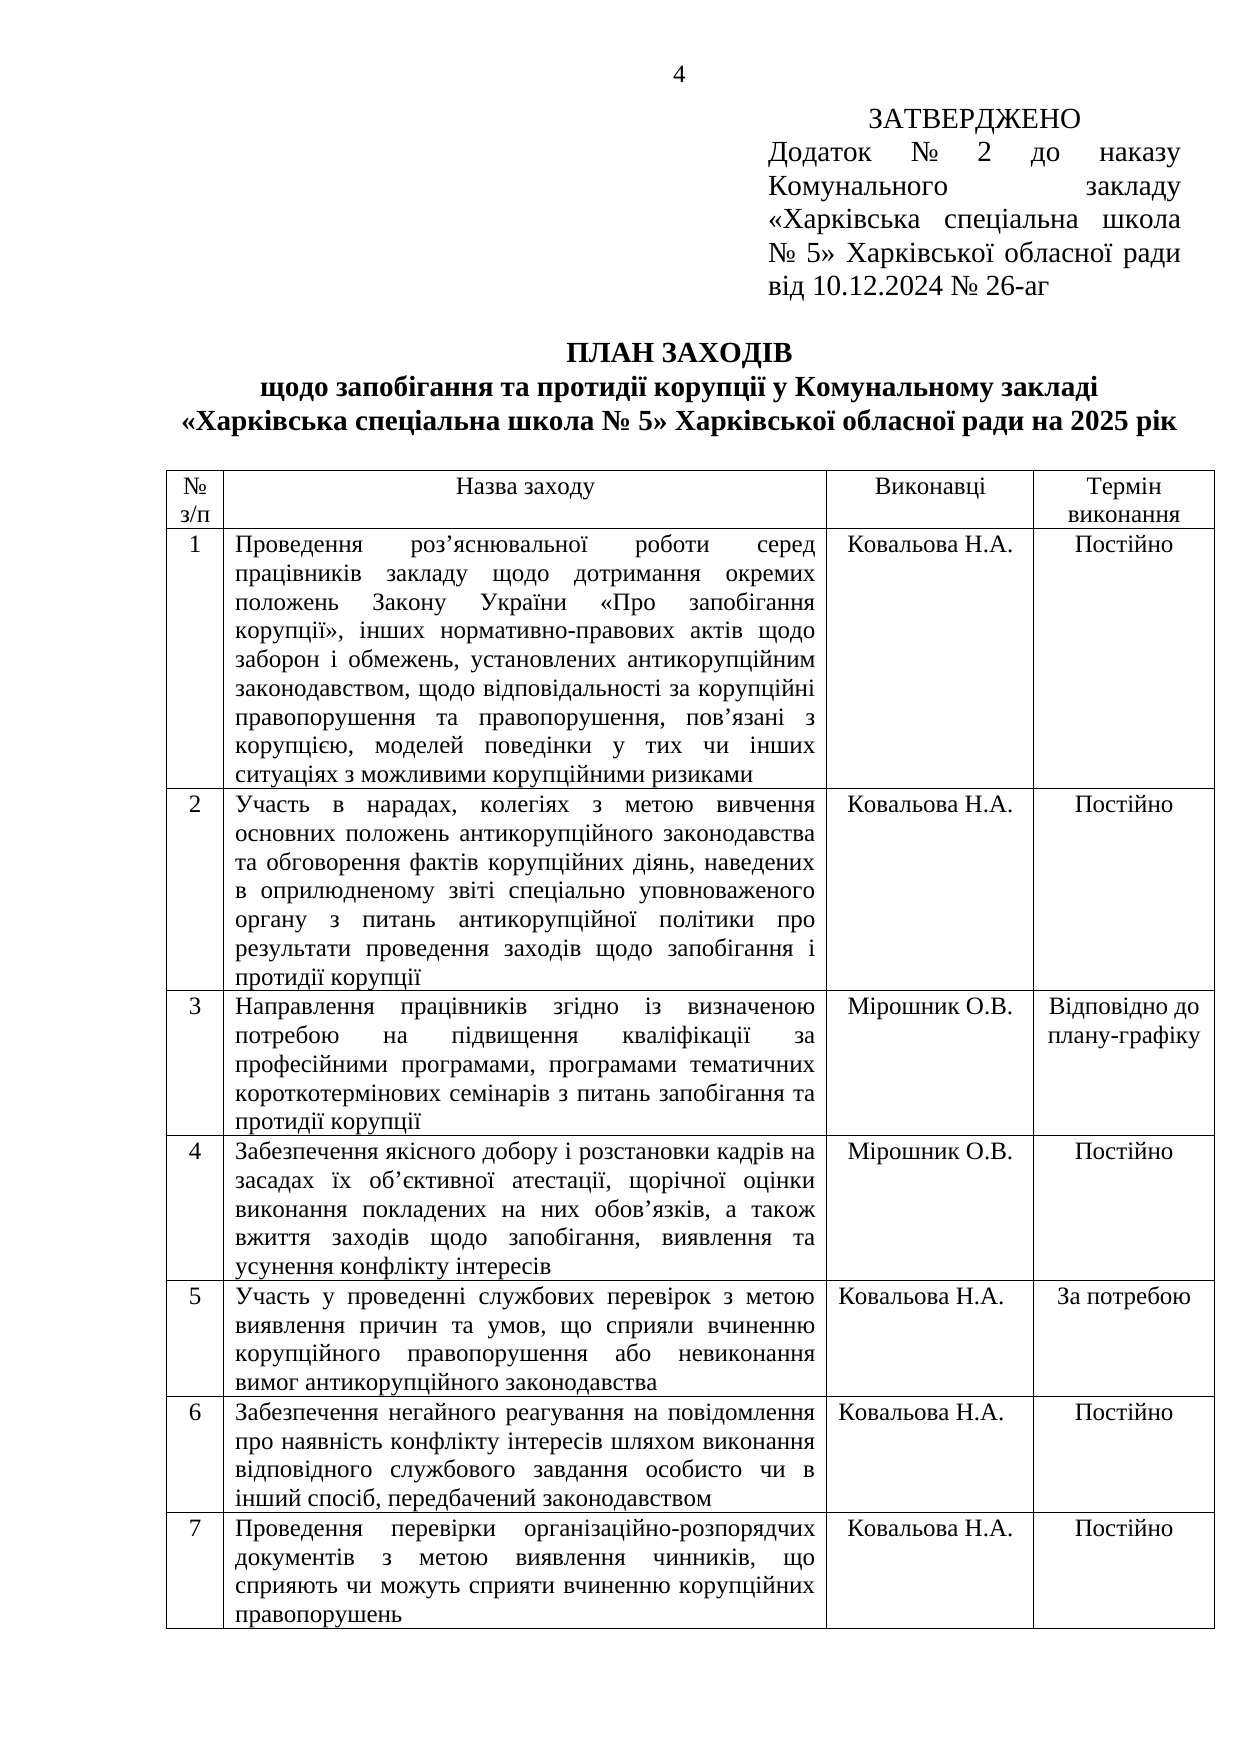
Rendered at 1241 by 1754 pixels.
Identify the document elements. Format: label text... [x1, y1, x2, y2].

table_cell За потребою [1034, 1281, 1214, 1396]
table_cell Ковальова Н.А. [827, 529, 1033, 788]
table_cell Ковальова Н.А. [827, 1281, 1033, 1396]
table_cell 2 [167, 789, 223, 990]
table_cell Забезпечення якісного добору і розстановки кадрів на засадах їх об’єктивної атестації, щорічної оцінки виконання покладених на них обов’язків, а також вжиття заходів щодо запобігання, виявлення та усунення конфлікту інтересів [224, 1136, 826, 1280]
text ЗАТВЕРДЖЕНО [768, 101, 1181, 134]
table_cell 6 [167, 1397, 223, 1512]
table_cell Забезпечення негайного реагування на повідомлення про наявність конфлікту інтересів шляхом виконання відповідного службового завдання особисто чи в інший спосіб, передбачений законодавством [224, 1397, 826, 1512]
table_cell 4 [167, 1136, 223, 1280]
table_cell Мірошник О.В. [827, 1136, 1033, 1280]
table_header № з/п [167, 471, 223, 528]
table_cell Постійно [1034, 1136, 1214, 1280]
table_cell 3 [167, 991, 223, 1135]
text Додаток № 2 до наказу Комунального закладу «Харківська спеціальна школа № 5» Харківської обласної ради від 10.12.2024 № 26-аг [768, 134, 1181, 302]
table_header Назва заходу [224, 471, 826, 528]
table_header Термін виконання [1034, 471, 1214, 528]
table_cell Участь в нарадах, колегіях з метою вивчення основних положень антикорупційного законодавства та обговорення фактів корупційних діянь, наведених в оприлюдненому звіті спеціально уповноваженого органу з питань антикорупційної політики про результати проведення заходів щодо запобігання і протидії корупції [224, 789, 826, 990]
table_header Виконавці [827, 471, 1033, 528]
table_cell Проведення роз’яснювальної роботи серед працівників закладу щодо дотримання окремих положень Закону України «Про запобігання корупції», інших нормативно-правових актів щодо заборон і обмежень, установлених антикорупційним законодавством, щодо відповідальності за корупційні правопорушення та правопорушення, пов’язані з корупцією, моделей поведінки у тих чи інших ситуаціях з можливими корупційними ризиками [224, 529, 826, 788]
table_cell Участь у проведенні службових перевірок з метою виявлення причин та умов, що сприяли вчиненню корупційного правопорушення або невиконання вимог антикорупційного законодавства [224, 1281, 826, 1396]
table_cell 1 [167, 529, 223, 788]
table_cell 5 [167, 1281, 223, 1396]
table_cell Постійно [1034, 1397, 1214, 1512]
text щодо запобігання та протидії корупції у Комунальному закладі «Харківська спеціальна школа № 5» Харківської обласної ради на 2025 рік [177, 369, 1181, 436]
table_cell Ковальова Н.А. [827, 1397, 1033, 1512]
table_cell Постійно [1034, 1513, 1214, 1628]
table_cell Мірошник О.В. [827, 991, 1033, 1135]
table_cell Відповідно до плану-графіку [1034, 991, 1214, 1135]
text ПЛАН ЗАХОДІВ [177, 336, 1181, 369]
table_cell Ковальова Н.А. [827, 1513, 1033, 1628]
table_cell Проведення перевірки організаційно-розпорядчих документів з метою виявлення чинників, що сприяють чи можуть сприяти вчиненню корупційних правопорушень [224, 1513, 826, 1628]
table_cell Направлення працівників згідно із визначеною потребою на підвищення кваліфікації за професійними програмами, програмами тематичних короткотермінових семінарів з питань запобігання та протидії корупції [224, 991, 826, 1135]
table_cell Ковальова Н.А. [827, 789, 1033, 990]
table_cell Постійно [1034, 789, 1214, 990]
table_cell 7 [167, 1513, 223, 1628]
table_cell Постійно [1034, 529, 1214, 788]
